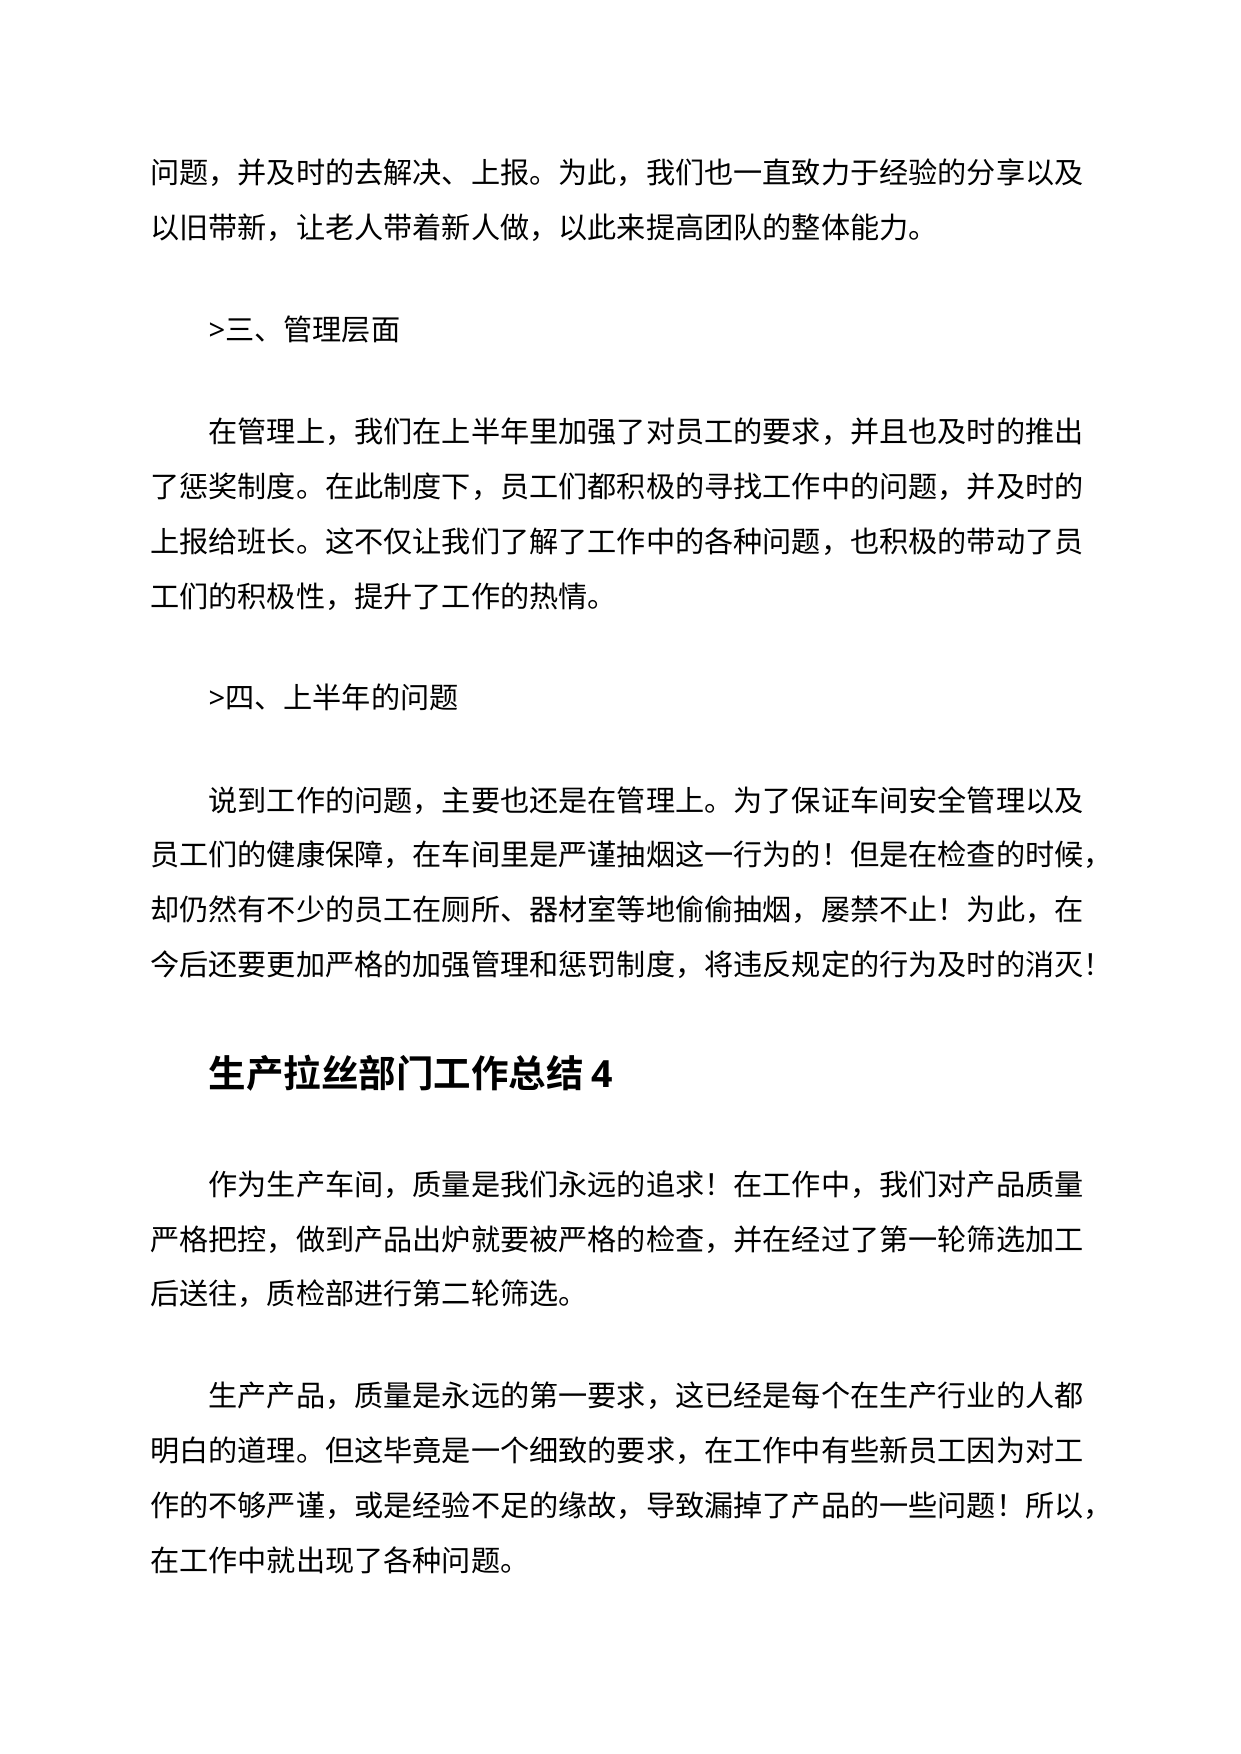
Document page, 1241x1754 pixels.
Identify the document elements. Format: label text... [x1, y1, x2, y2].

text 说到工作的问题，主要也还是在管理上。为了保证车间安全管理以及员工们的健康保障，在车间里是严谨抽烟这一行为的！但是在检查的时候，却仍然有不少的员工在厕所、器材室等地偷偷抽烟，屡禁不止！为此，在今后还要更加严格的加强管理和惩罚制度，将违反规定的行为及时的消灭！ [150, 777, 1090, 984]
text 生产拉丝部门工作总结4 [150, 1043, 1090, 1098]
text >三、管理层面 [150, 307, 1090, 349]
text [150, 150, 1090, 247]
text 生产产品，质量是永远的第一要求，这已经是每个在生产行业的人都明白的道理。但这毕竟是一个细致的要求，在工作中有些新员工因为对工作的不够严谨，或是经验不足的缘故，导致漏掉了产品的一些问题！所以，在工作中就出现了各种问题。 [150, 1373, 1090, 1580]
text 在管理上，我们在上半年里加强了对员工的要求，并且也及时的推出了惩奖制度。在此制度下，员工们都积极的寻找工作中的问题，并及时的上报给班长。这不仅让我们了解了工作中的各种问题，也积极的带动了员工们的积极性，提升了工作的热情。 [150, 409, 1090, 616]
text >四、上半年的问题 [150, 675, 1090, 717]
text 作为生产车间，质量是我们永远的追求！在工作中，我们对产品质量严格把控，做到产品出炉就要被严格的检查，并在经过了第一轮筛选加工后送往，质检部进行第二轮筛选。 [150, 1161, 1090, 1313]
